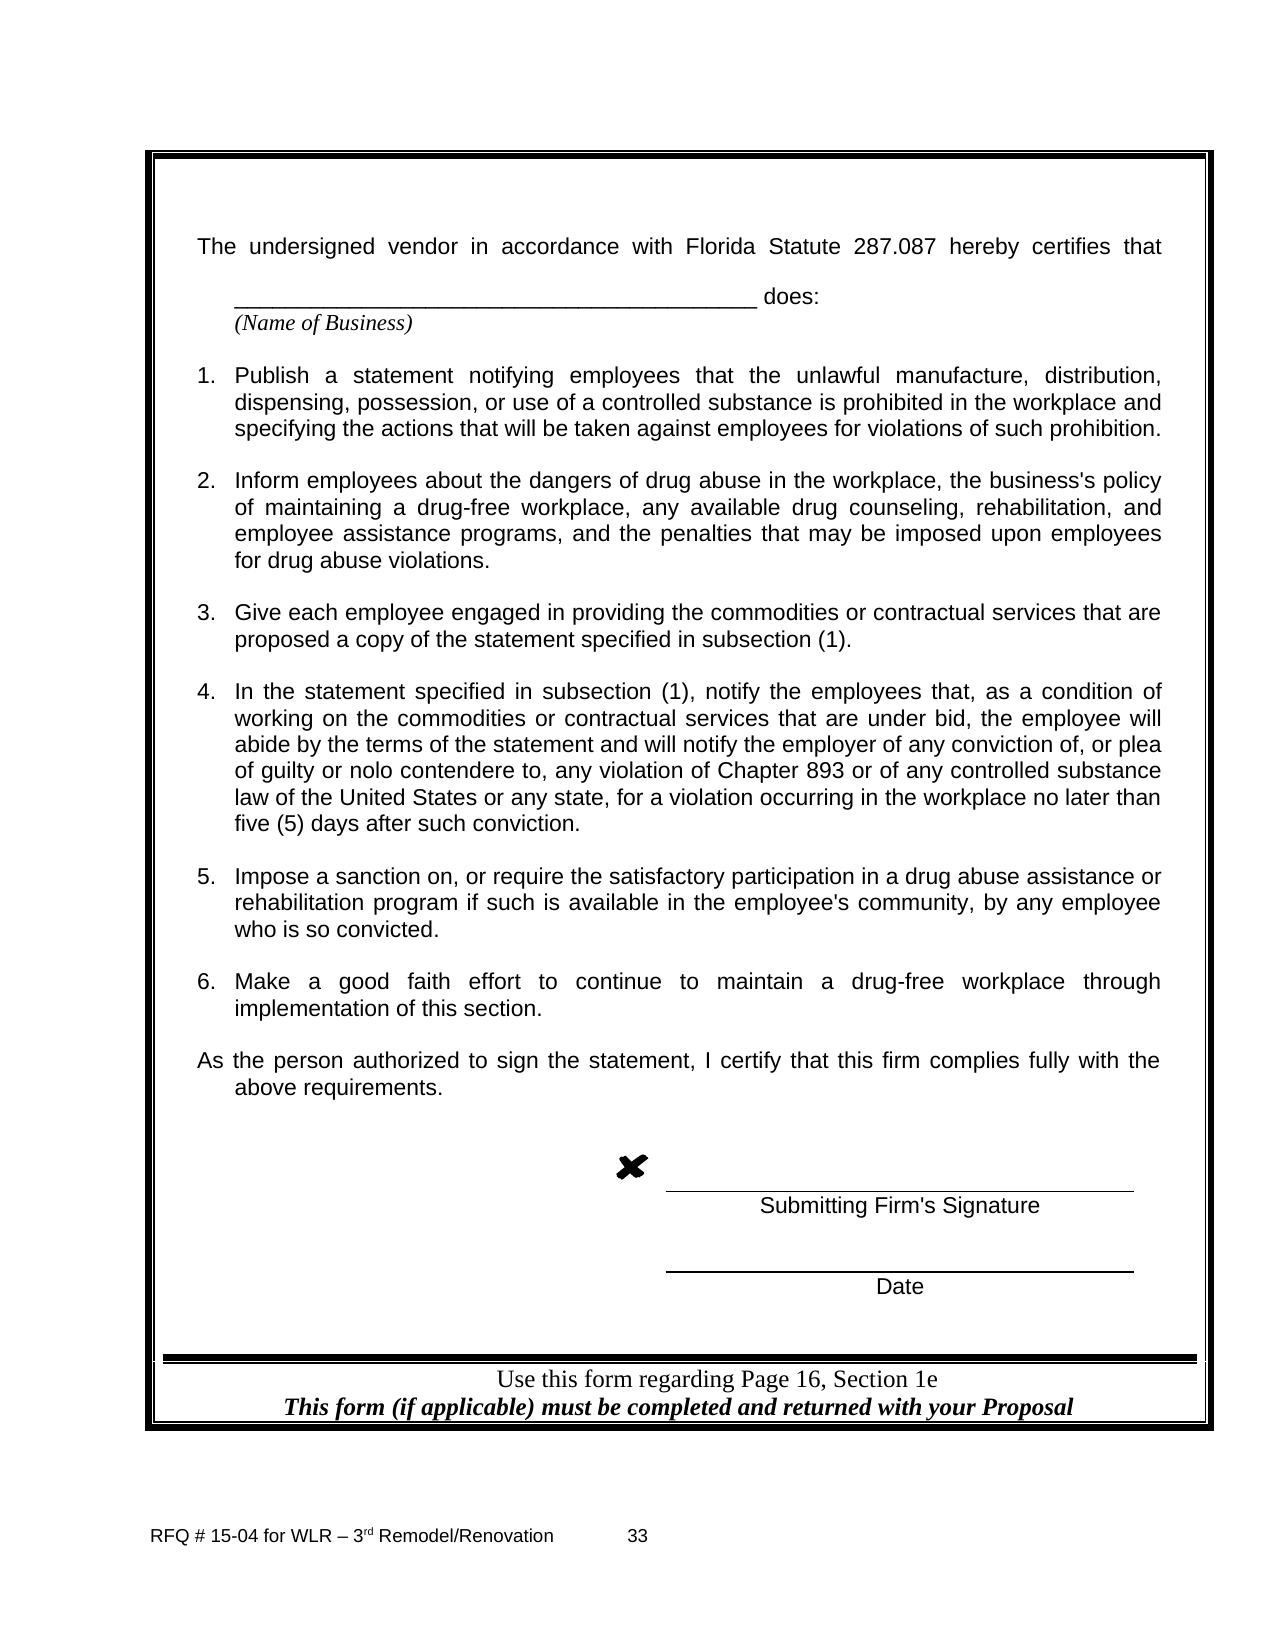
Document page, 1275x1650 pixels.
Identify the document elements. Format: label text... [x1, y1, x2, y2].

table_cell The undersigned vendor in accordance with Florida Statute 287.087 hereby certifies that _________________________________________ does: (Name of Business) 1. Publish a statement notifying employees that the unlawful manufacture, distribution, dispensing, possession, or use of a controlled substance is prohibited in the workplace and specifying the actions that will be taken against employees for violations of such prohibition. 2. Inform employees about the dangers of drug abuse in the workplace, the business's policy of maintaining a drug-free workplace, any available drug counseling, rehabilitation, and employee assistance programs, and the penalties that may be imposed upon employees for drug abuse violations. 3. Give each employee engaged in providing the commodities or contractual services that are proposed a copy of the statement specified in subsection (1). 4. In the statement specified in subsection (1), notify the employees that, as a condition of working on the commodities or contractual services that are under bid, the employee will abide by the terms of the statement and will notify the employer of any conviction of, or plea of guilty or nolo contendere to, any violation of Chapter 893 or of any controlled substance law of the United States or any state, for a violation occurring in the workplace no later than five (5) days after such conviction. 5. Impose a sanction on, or require the satisfactory participation in a drug abuse assistance or rehabilitation program if such is available in the employee's community, by any employee who is so convicted. 6. Make a good faith effort to continue to maintain a drug-free workplace through implementation of this section. As the person authorized to sign the statement, I certify that this firm complies fully with the above requirements. [155, 159, 1205, 1354]
table_cell Use this form regarding Page 16, Section 1e This form (if applicable) must be completed and returned with your Proposal [152, 1354, 1208, 1421]
